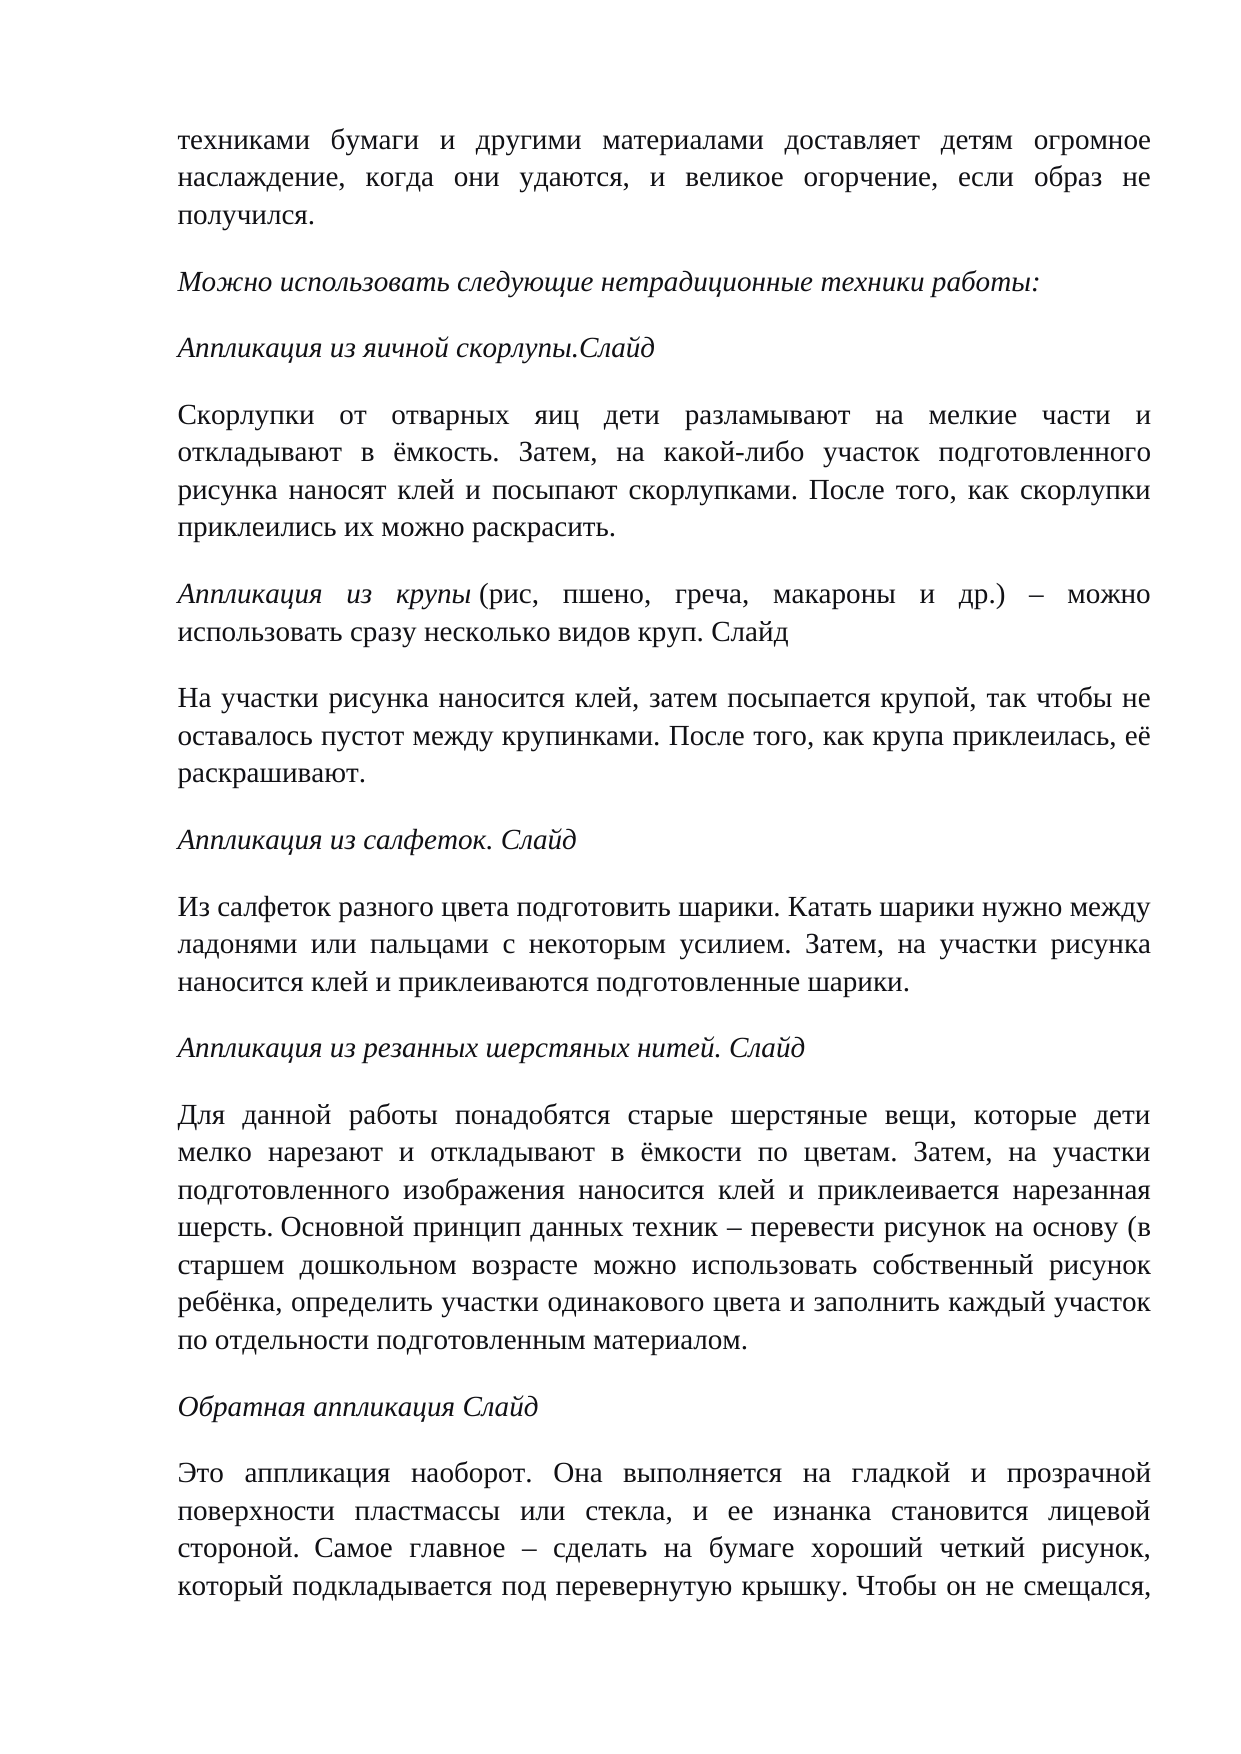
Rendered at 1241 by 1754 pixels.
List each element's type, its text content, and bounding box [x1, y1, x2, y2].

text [177, 118, 1152, 231]
text На участки рисунка наносится клей, затем посыпается крупой, так чтобы не оставалось пустот между крупинками. После того, как крупа приклеилась, её раскрашивают. [177, 676, 1152, 789]
text Скорлупки от отварных яиц дети разламывают на мелкие части и откладывают в ёмкость. Затем, на какой-либо участок подготовленного рисунка наносят клей и посыпают скорлупками. После того, как скорлупки приклеились их можно раскрасить. [177, 393, 1152, 543]
text Аппликация из крупы (рис, пшено, греча, макароны и др.) – можно использовать сразу несколько видов круп. Слайд [177, 572, 1152, 647]
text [177, 1451, 1152, 1601]
text Аппликация из резанных шерстяных нитей. Слайд [177, 1026, 1152, 1064]
text Обратная аппликация Слайд [177, 1385, 1152, 1422]
text Можно использовать следующие нетрадиционные техники работы: [177, 260, 1152, 297]
text Из салфеток разного цвета подготовить шарики. Катать шарики нужно между ладонями или пальцами с некоторым усилием. Затем, на участки рисунка наносится клей и приклеиваются подготовленные шарики. [177, 885, 1152, 997]
text Аппликация из яичной скорлупы.Слайд [177, 326, 1152, 364]
text Аппликация из салфеток. Слайд [177, 818, 1152, 856]
text Для данной работы понадобятся старые шерстяные вещи, которые дети мелко нарезают и откладывают в ёмкости по цветам. Затем, на участки подготовленного изображения наносится клей и приклеивается нарезанная шерсть. Основной принцип данных техник – перевести рисунок на основу (в старшем дошкольном возрасте можно использовать собственный рисунок ребёнка, определить участки одинакового цвета и заполнить каждый участок по отдельности подготовленным материалом. [177, 1093, 1152, 1356]
